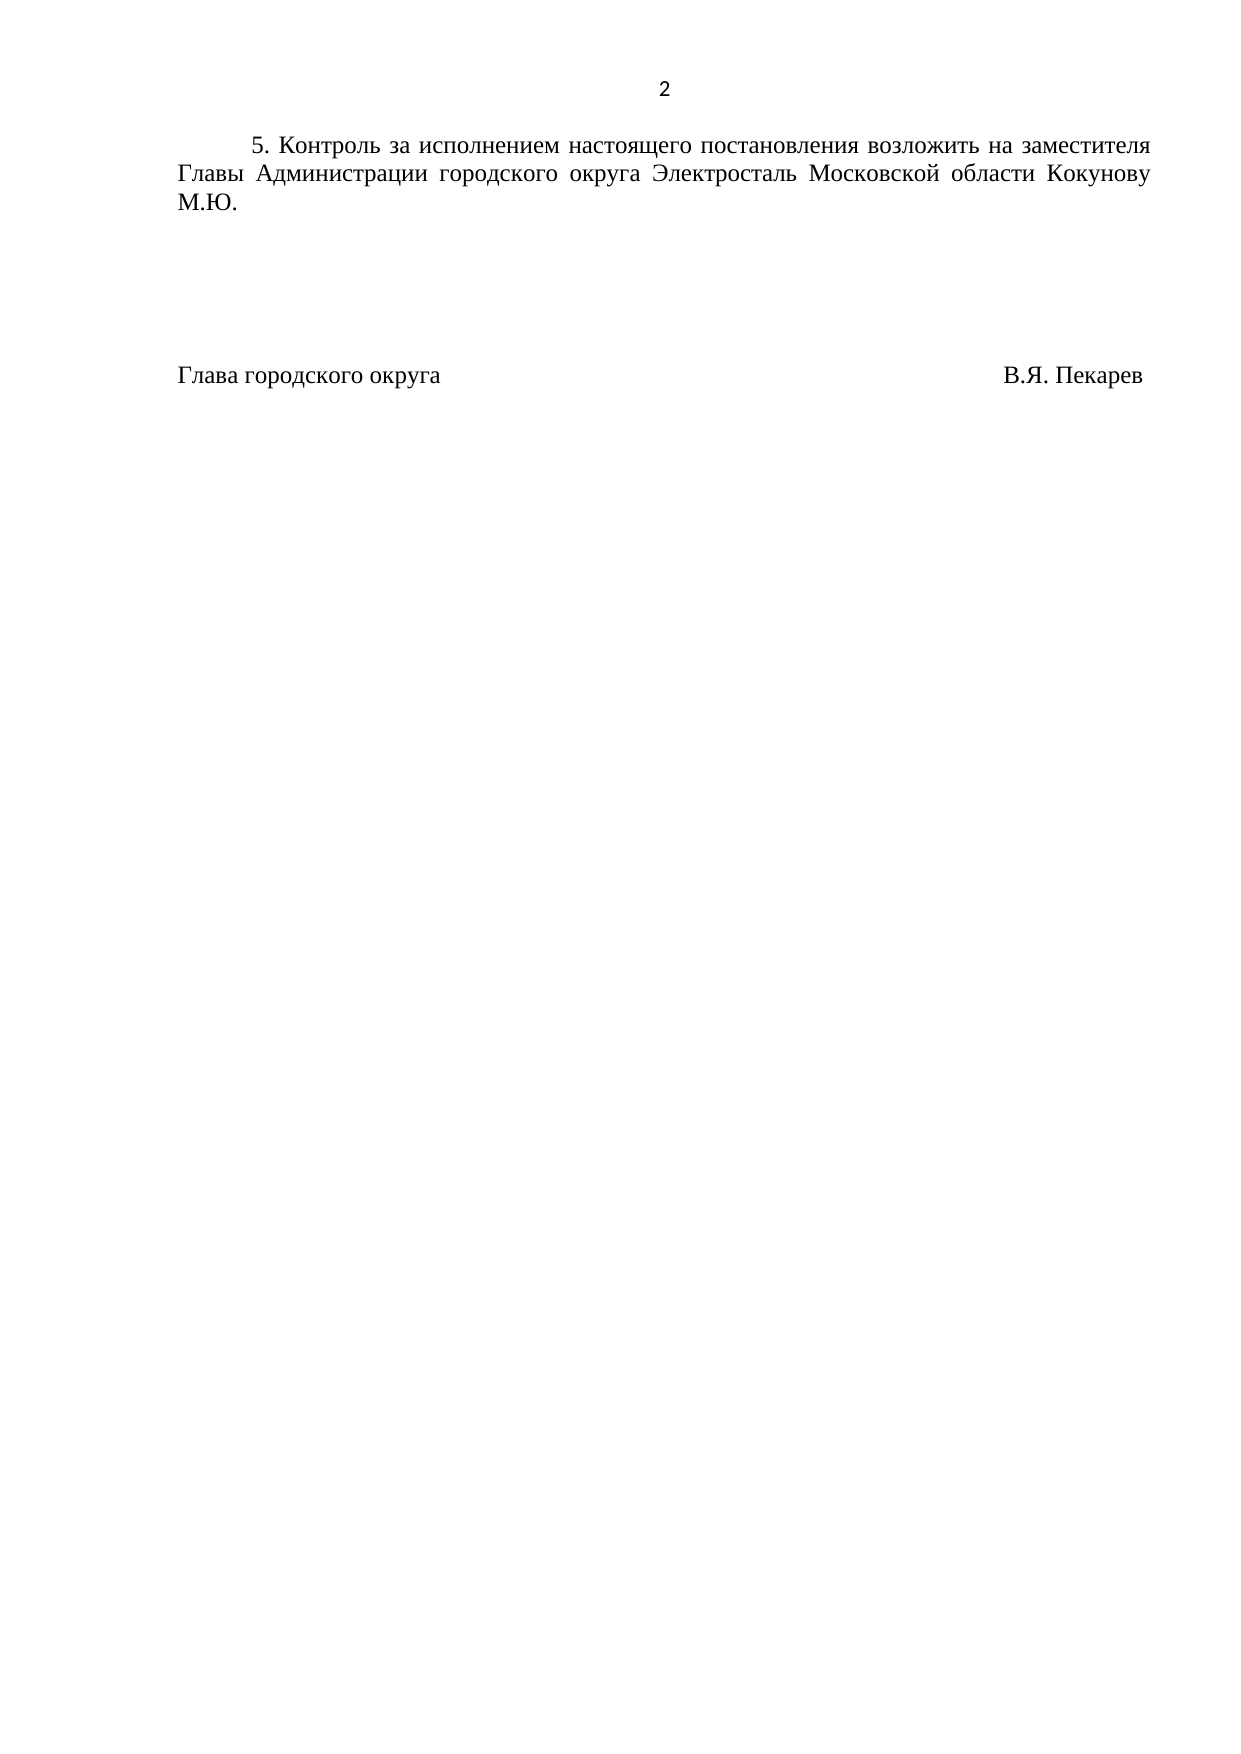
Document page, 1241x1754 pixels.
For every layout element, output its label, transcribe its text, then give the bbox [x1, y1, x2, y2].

text 5. Контроль за исполнением настоящего постановления возложить на заместителя Главы Администрации городского округа Электросталь Московской области Кокунову М.Ю. [177, 130, 1152, 216]
text Глава городского округа В.Я. Пекарев [177, 360, 1152, 388]
